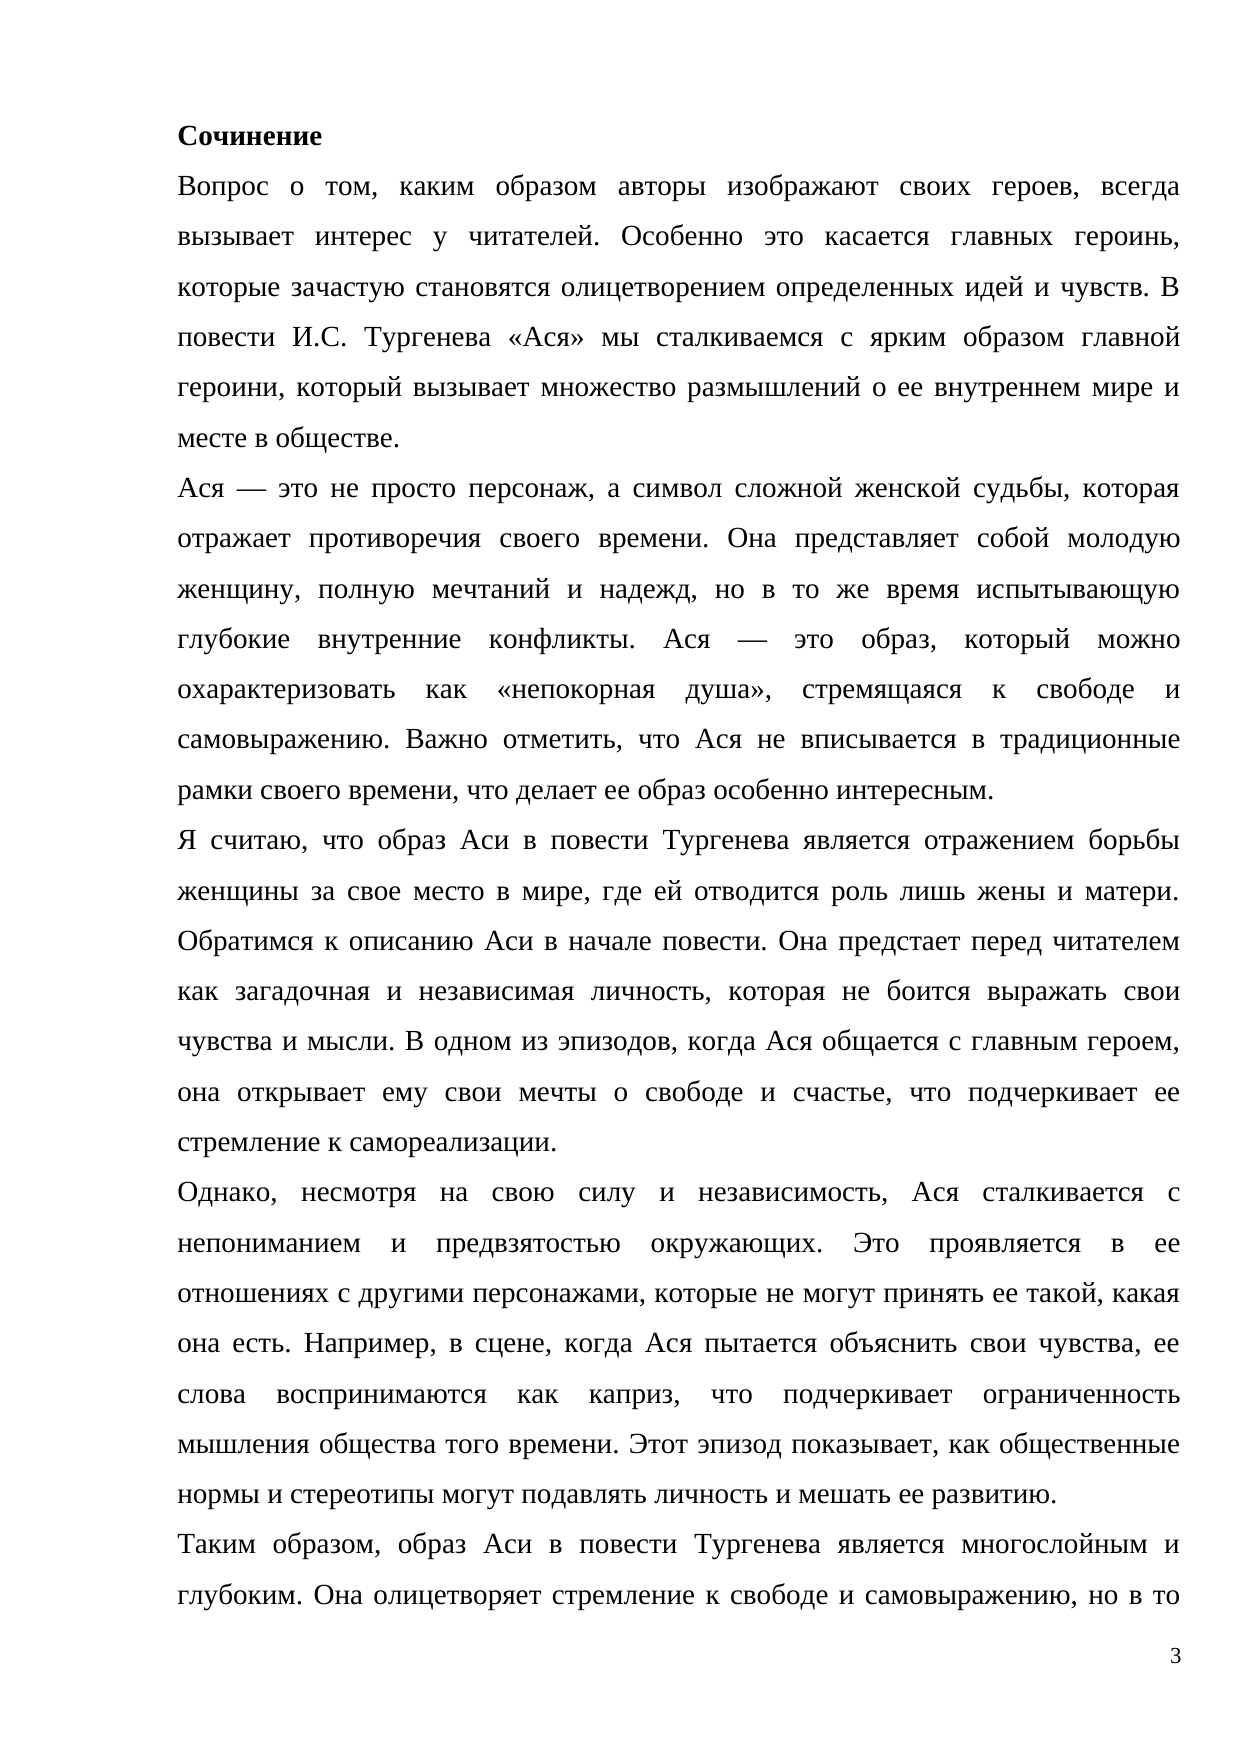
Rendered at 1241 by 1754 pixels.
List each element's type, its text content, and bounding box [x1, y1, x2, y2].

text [177, 1527, 1181, 1611]
text Я считаю, что образ Аси в повести Тургенева является отражением борьбы женщины за свое место в мире, где ей отводится роль лишь жены и матери. Обратимся к описанию Аси в начале повести. Она предстает перед читателем как загадочная и независимая личность, которая не боится выражать свои чувства и мысли. В одном из эпизодов, когда Ася общается с главным героем, она открывает ему свои мечты о свободе и счастье, что подчеркивает ее стремление к самореализации. [177, 822, 1181, 1158]
text Ася — это не просто персонаж, а символ сложной женской судьбы, которая отражает противоречия своего времени. Она представляет собой молодую женщину, полную мечтаний и надежд, но в то же время испытывающую глубокие внутренние конфликты. Ася — это образ, который можно охарактеризовать как «непокорная душа», стремящаяся к свободе и самовыражению. Важно отметить, что Ася не вписывается в традиционные рамки своего времени, что делает ее образ особенно интересным. [177, 470, 1181, 806]
text Вопрос о том, каким образом авторы изображают своих героев, всегда вызывает интерес у читателей. Особенно это касается главных героинь, которые зачастую становятся олицетворением определенных идей и чувств. В повести И.С. Тургенева «Ася» мы сталкиваемся с ярким образом главной героини, который вызывает множество размышлений о ее внутреннем мире и месте в обществе. [177, 168, 1181, 453]
subtitle Сочинение [177, 118, 1181, 152]
text Однако, несмотря на свою силу и независимость, Ася сталкивается с непониманием и предвзятостью окружающих. Это проявляется в ее отношениях с другими персонажами, которые не могут принять ее такой, какая она есть. Например, в сцене, когда Ася пытается объяснить свои чувства, ее слова воспринимаются как каприз, что подчеркивает ограниченность мышления общества того времени. Этот эпизод показывает, как общественные нормы и стереотипы могут подавлять личность и мешать ее развитию. [177, 1174, 1181, 1510]
